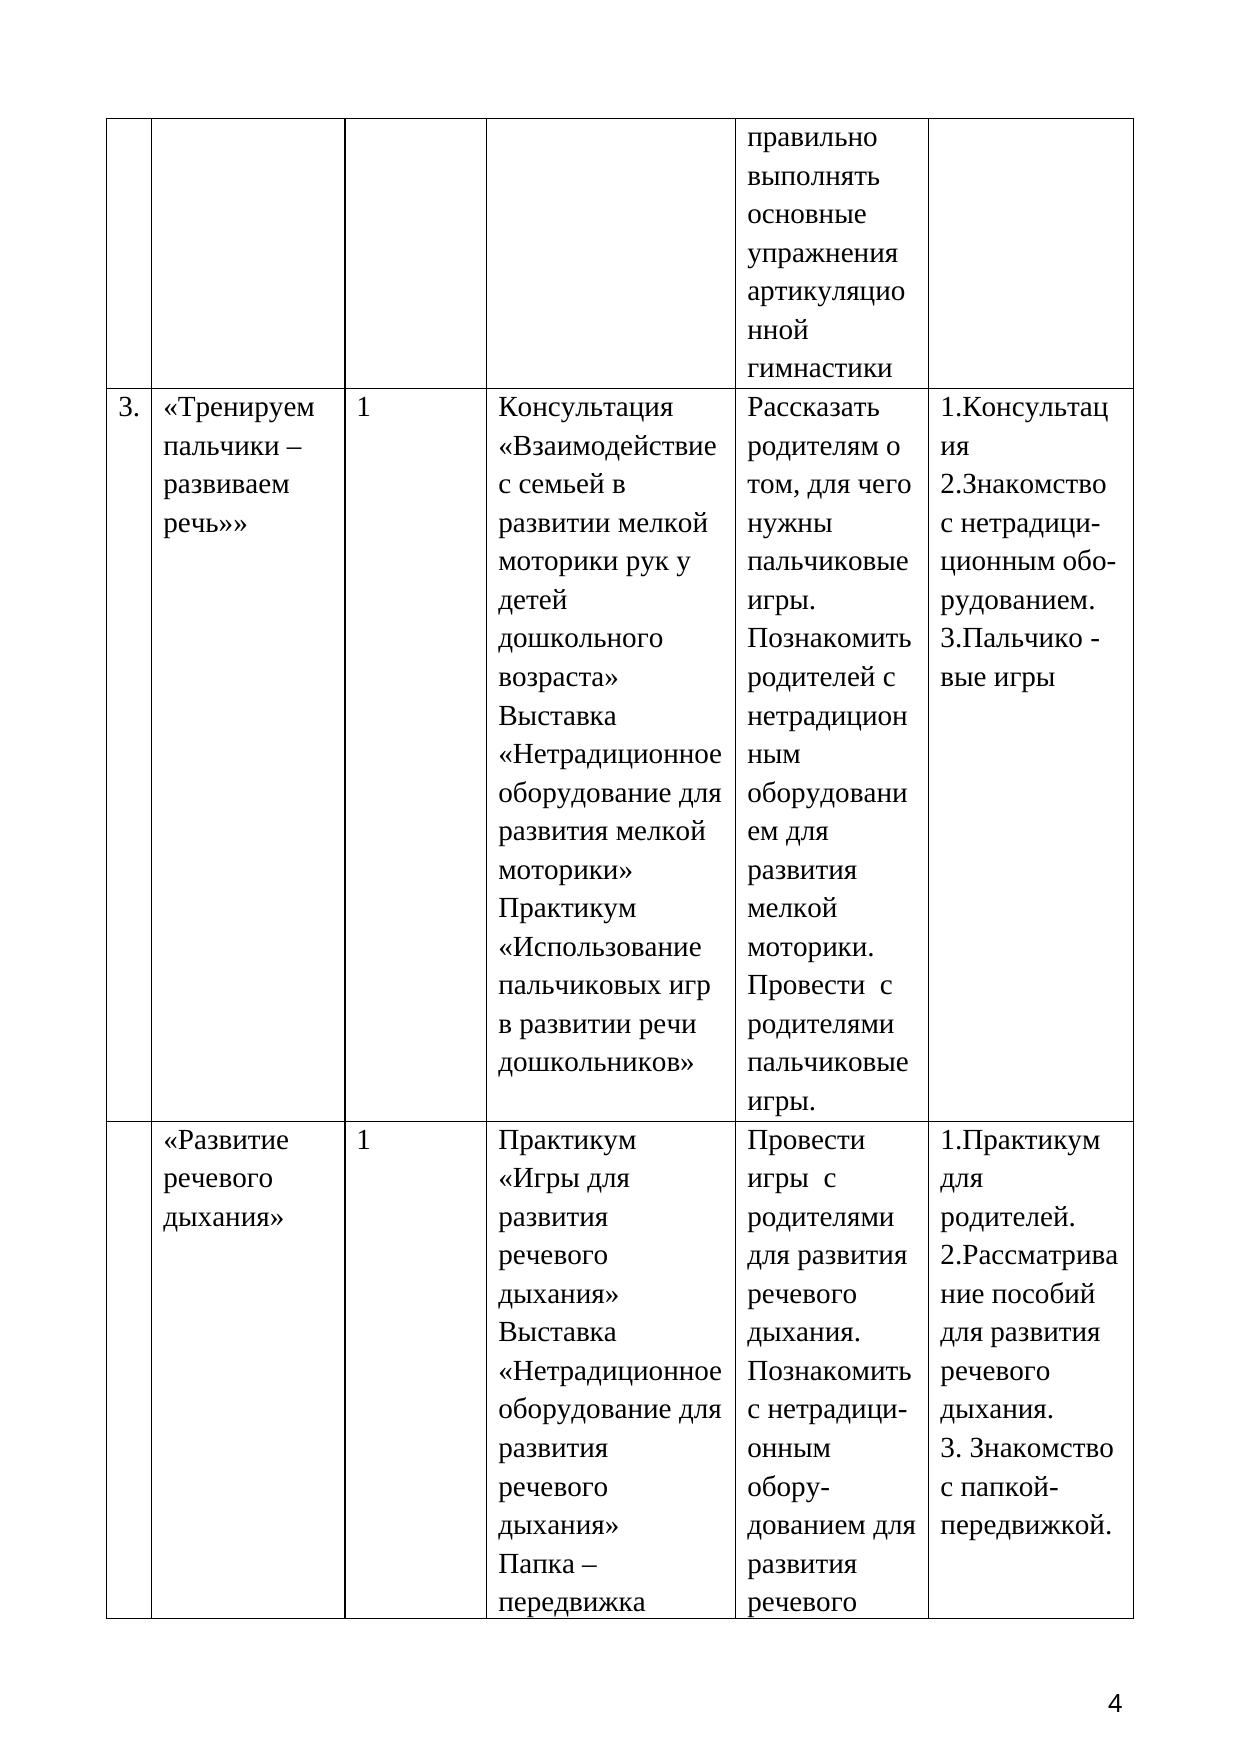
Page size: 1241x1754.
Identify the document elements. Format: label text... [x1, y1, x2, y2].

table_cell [487, 119, 735, 388]
table_cell «Тренируем пальчики – развиваем речь»» [152, 389, 344, 1121]
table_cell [736, 119, 928, 388]
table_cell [152, 119, 344, 388]
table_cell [736, 1122, 928, 1618]
table_cell Рассказать родителям о том, для чего нужны пальчиковые игры. Познакомить родителей с нетрадиционным оборудованием для развития мелкой моторики. Провести с родителями пальчиковые игры. [736, 389, 928, 1121]
table_cell Консультация «Взаимодействие с семьей в развитии мелкой моторики рук у детей дошкольного возраста» Выставка «Нетрадиционное оборудование для развития мелкой моторики» Практикум «Использование пальчиковых игр в развитии речи дошкольников» [487, 389, 735, 1121]
table_cell 2. [107, 119, 151, 388]
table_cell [929, 1122, 1133, 1618]
table_cell [107, 1122, 151, 1618]
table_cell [152, 1122, 344, 1618]
table_cell 1 [346, 1122, 486, 1618]
table_cell 1 [346, 119, 486, 388]
table_cell 3. [107, 389, 151, 1121]
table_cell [929, 119, 1133, 388]
table_cell 1 [346, 389, 486, 1121]
table_cell 1.Консультация 2.Знакомство с нетрадици- ционным обо-рудованием. 3.Пальчико -вые игры [929, 389, 1133, 1121]
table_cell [487, 1122, 735, 1618]
